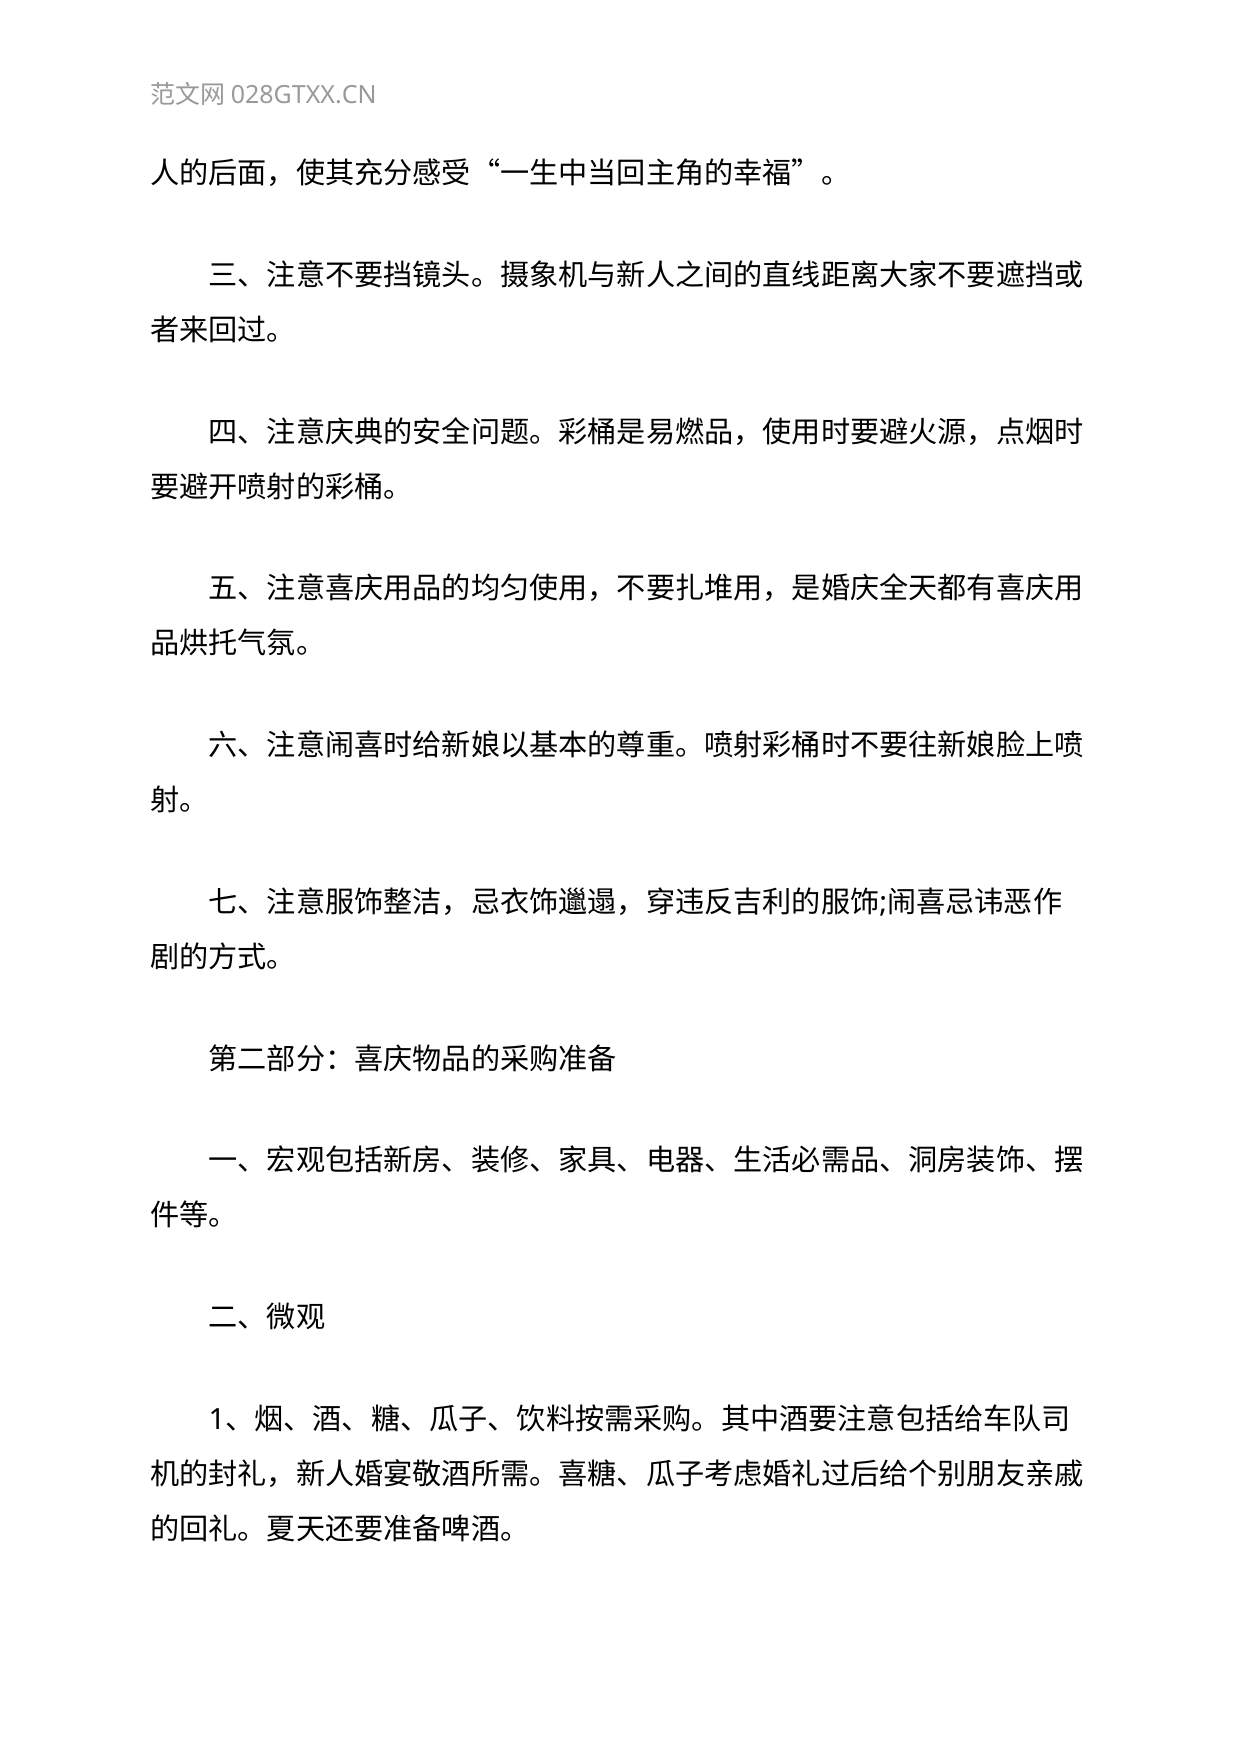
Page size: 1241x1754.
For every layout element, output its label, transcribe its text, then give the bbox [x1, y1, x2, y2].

text 五、注意喜庆用品的均匀使用，不要扎堆用，是婚庆全天都有喜庆用品烘托气氛。 [150, 565, 1090, 662]
text 二、微观 [150, 1294, 1090, 1336]
text 六、注意闹喜时给新娘以基本的尊重。喷射彩桶时不要往新娘脸上喷射。 [150, 722, 1090, 819]
text 四、注意庆典的安全问题。彩桶是易燃品，使用时要避火源，点烟时要避开喷射的彩桶。 [150, 408, 1090, 506]
text 第二部分：喜庆物品的采购准备 [150, 1035, 1090, 1077]
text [150, 150, 1090, 192]
text 一、宏观包括新房、装修、家具、电器、生活必需品、洞房装饰、摆件等。 [150, 1137, 1090, 1234]
text 三、注意不要挡镜头。摄象机与新人之间的直线距离大家不要遮挡或者来回过。 [150, 252, 1090, 349]
text 1、烟、酒、糖、瓜子、饮料按需采购。其中酒要注意包括给车队司机的封礼，新人婚宴敬酒所需。喜糖、瓜子考虑婚礼过后给个别朋友亲戚的回礼。夏天还要准备啤酒。 [150, 1395, 1090, 1548]
text 七、注意服饰整洁，忌衣饰邋遢，穿违反吉利的服饰;闹喜忌讳恶作剧的方式。 [150, 878, 1090, 976]
